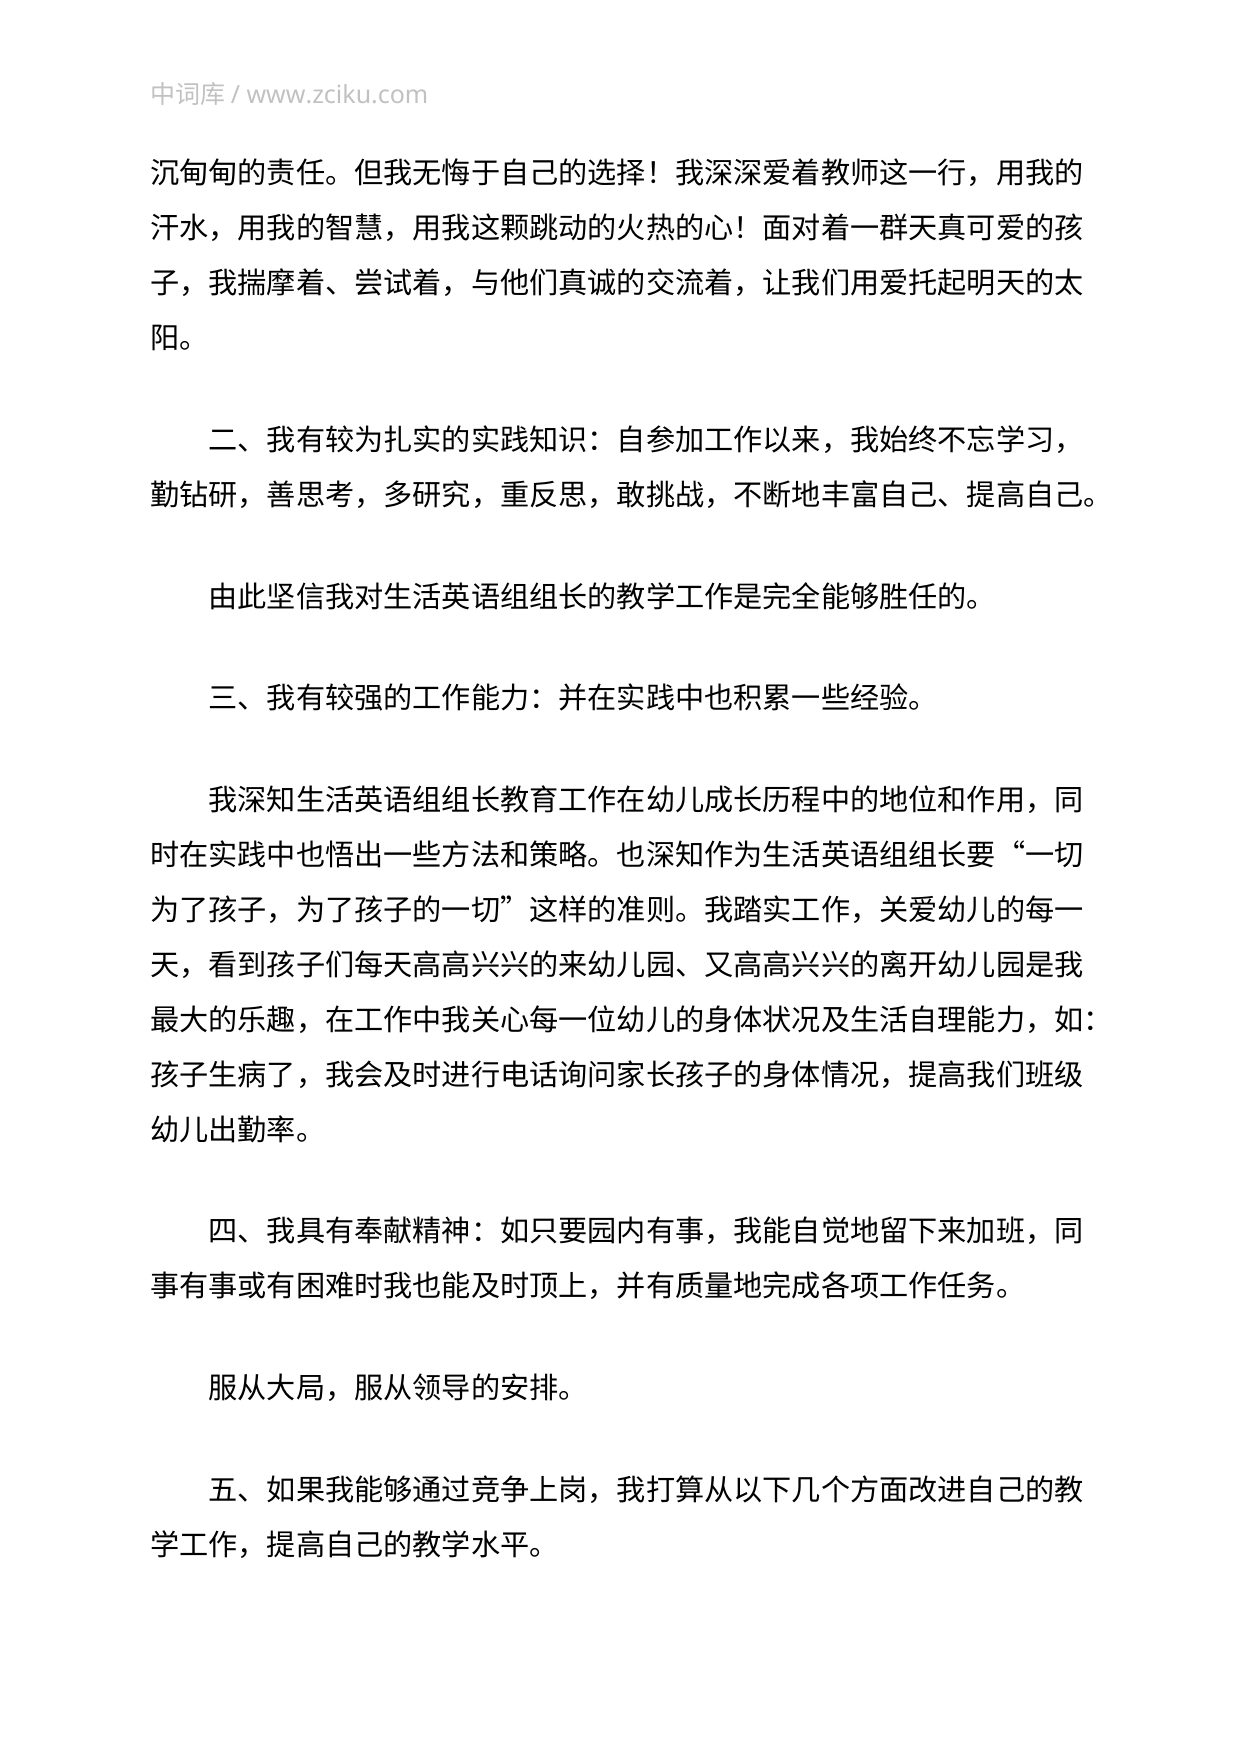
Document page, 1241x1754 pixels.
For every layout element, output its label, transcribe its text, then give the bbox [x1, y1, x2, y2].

text 服从大局，服从领导的安排。 [150, 1364, 1090, 1407]
text 四、我具有奉献精神：如只要园内有事，我能自觉地留下来加班，同事有事或有困难时我也能及时顶上，并有质量地完成各项工作任务。 [150, 1208, 1090, 1305]
text 由此坚信我对生活英语组组长的教学工作是完全能够胜任的。 [150, 573, 1090, 615]
text 三、我有较强的工作能力：并在实践中也积累一些经验。 [150, 675, 1090, 717]
text 我深知生活英语组组长教育工作在幼儿成长历程中的地位和作用，同时在实践中也悟出一些方法和策略。也深知作为生活英语组组长要“一切为了孩子，为了孩子的一切”这样的准则。我踏实工作，关爱幼儿的每一天，看到孩子们每天高高兴兴的来幼儿园、又高高兴兴的离开幼儿园是我最大的乐趣，在工作中我关心每一位幼儿的身体状况及生活自理能力，如：孩子生病了，我会及时进行电话询问家长孩子的身体情况，提高我们班级幼儿出勤率。 [150, 777, 1090, 1148]
text 二、我有较为扎实的实践知识：自参加工作以来，我始终不忘学习，勤钻研，善思考，多研究，重反思，敢挑战，不断地丰富自己、提高自己。 [150, 416, 1090, 514]
text 五、如果我能够通过竞争上岗，我打算从以下几个方面改进自己的教学工作，提高自己的教学水平。 [150, 1466, 1090, 1563]
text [150, 150, 1090, 357]
